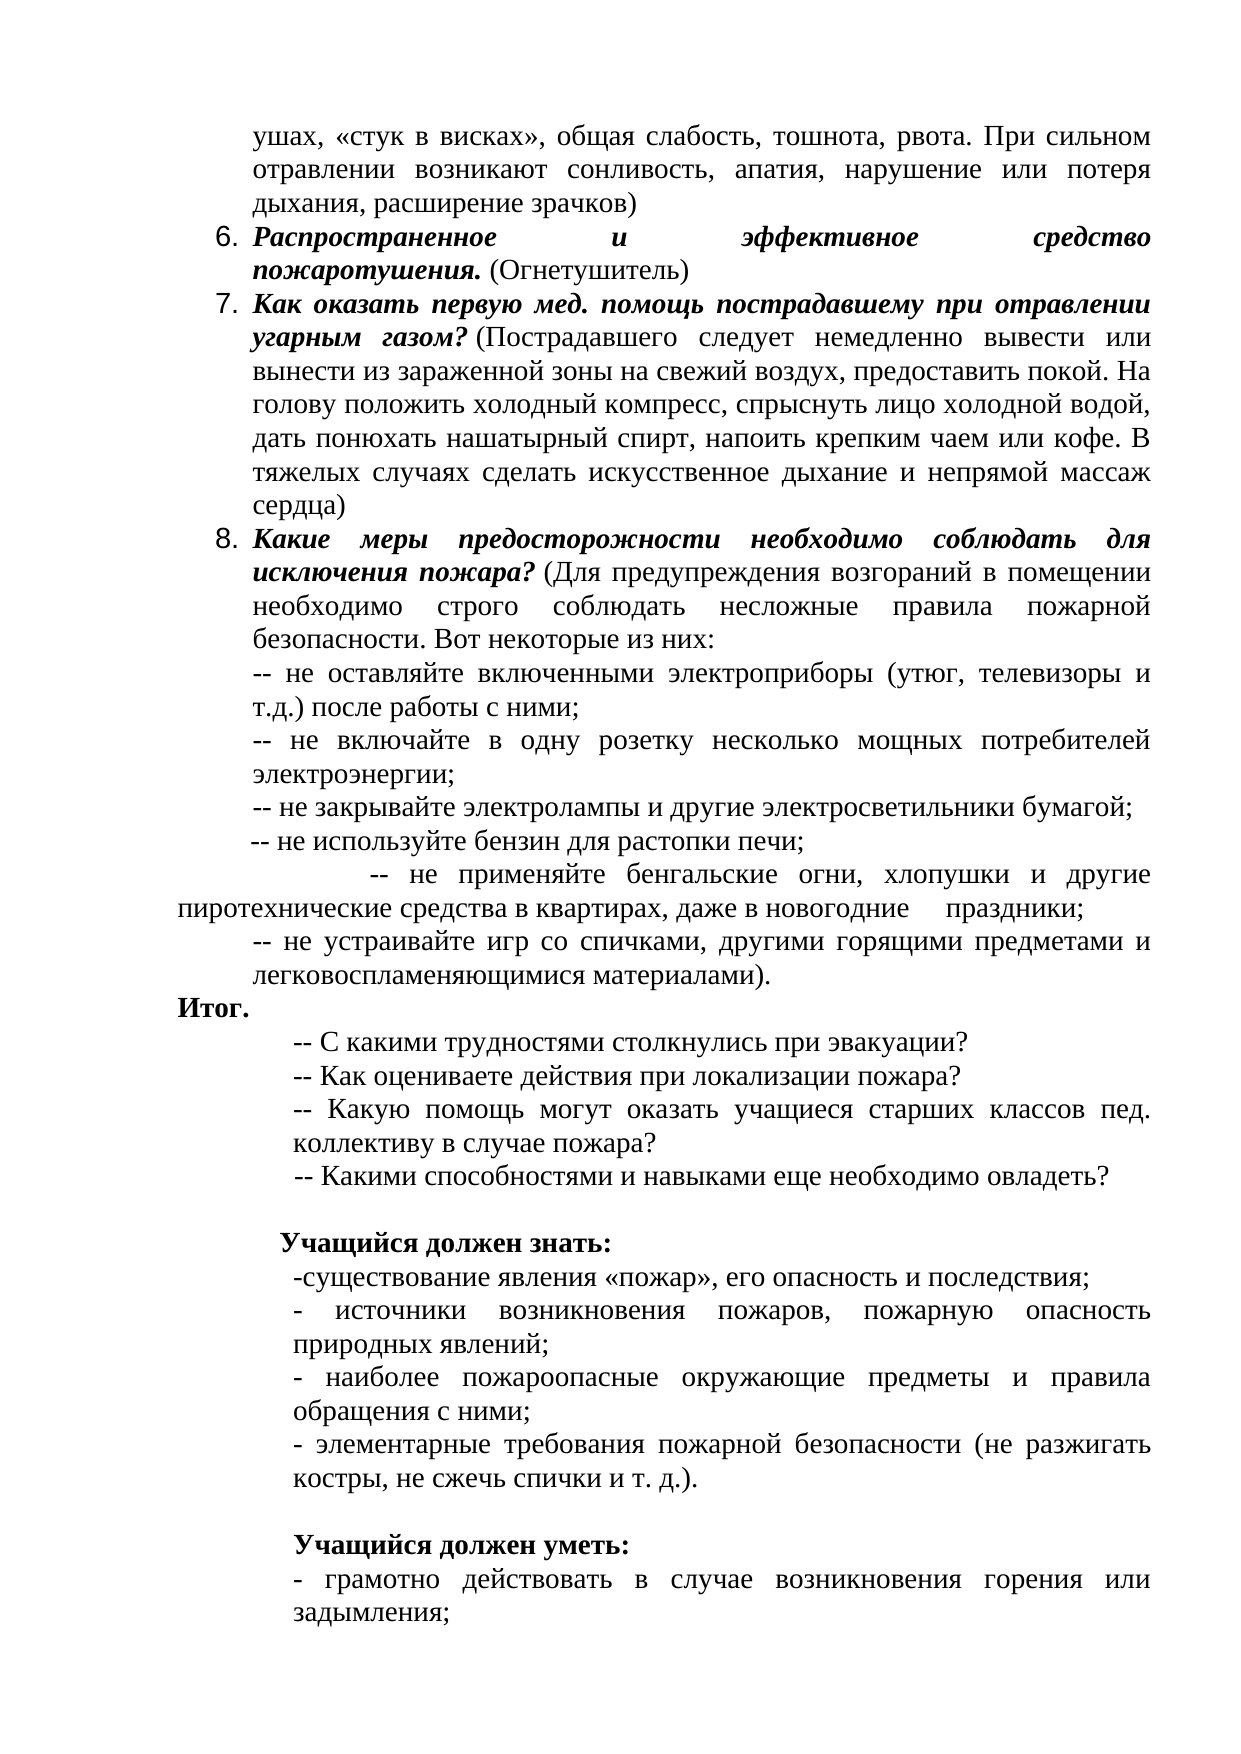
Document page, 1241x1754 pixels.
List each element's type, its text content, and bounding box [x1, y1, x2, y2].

text Итог. [177, 991, 1152, 1024]
list Какие меры предосторожности необходимо соблюдать для исключения пожара? (Для предупреждения возгораний в помещении необходимо строго соблюдать несложные правила пожарной безопасности. Вот некоторые из них: [215, 521, 1152, 655]
text - элементарные требования пожарной безопасности (не разжигать костры, не сжечь спички и т. д.). [293, 1427, 1152, 1494]
text -- не включайте в одну розетку несколько мощных потребителей электроэнергии; [252, 722, 1152, 789]
text -- Как оцениваете действия при локализации пожара? [293, 1058, 1152, 1091]
text -- не используйте бензин для растопки печи; [177, 823, 1152, 856]
text -- С какими трудностями столкнулись при эвакуации? [293, 1024, 1152, 1058]
text - источники возникновения пожаров, пожарную опасность природных явлений; [293, 1292, 1152, 1359]
list Распространенное и эффективное средство пожаротушения. (Огнетушитель) [215, 219, 1152, 286]
text -- не оставляйте включенными электроприборы (утюг, телевизоры и т.д.) после работы с ними; [252, 655, 1152, 722]
text -- не устраивайте игр со спичками, другими горящими предметами и легковоспламеняющимися материалами). [252, 923, 1152, 991]
list Как оказать первую мед. помощь пострадавшему при отравлении угарным газом? (Пострадавшего следует немедленно вывести или вынести из зараженной зоны на свежий воздух, предоставить покой. На голову положить холодный компресс, спрыснуть лицо холодной водой, дать понюхать нашатырный спирт, напоить крепким чаем или кофе. В тяжелых случаях сделать искусственное дыхание и непрямой массаж сердца) [215, 286, 1152, 521]
text - грамотно действовать в случае возникновения горения или задымления; [293, 1561, 1152, 1628]
text -существование явления «пожар», его опасность и последствия; [293, 1259, 1152, 1292]
text -- Какую помощь могут оказать учащиеся старших классов пед. коллективу в случае пожара? [293, 1091, 1152, 1158]
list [215, 118, 1152, 219]
text Учащийся должен уметь: [293, 1527, 1152, 1561]
text -- не закрывайте электролампы и другие электросветильники бумагой; [252, 789, 1152, 823]
text -- не применяйте бенгальские огни, хлопушки и другие пиротехнические средства в квартирах, даже в новогодние праздники; [177, 856, 1152, 923]
text - наиболее пожароопасные окружающие предметы и правила обращения с ними; [293, 1359, 1152, 1427]
text Учащийся должен знать: [177, 1225, 1152, 1259]
text -- Какими способностями и навыками еще необходимо овладеть? [177, 1158, 1152, 1192]
